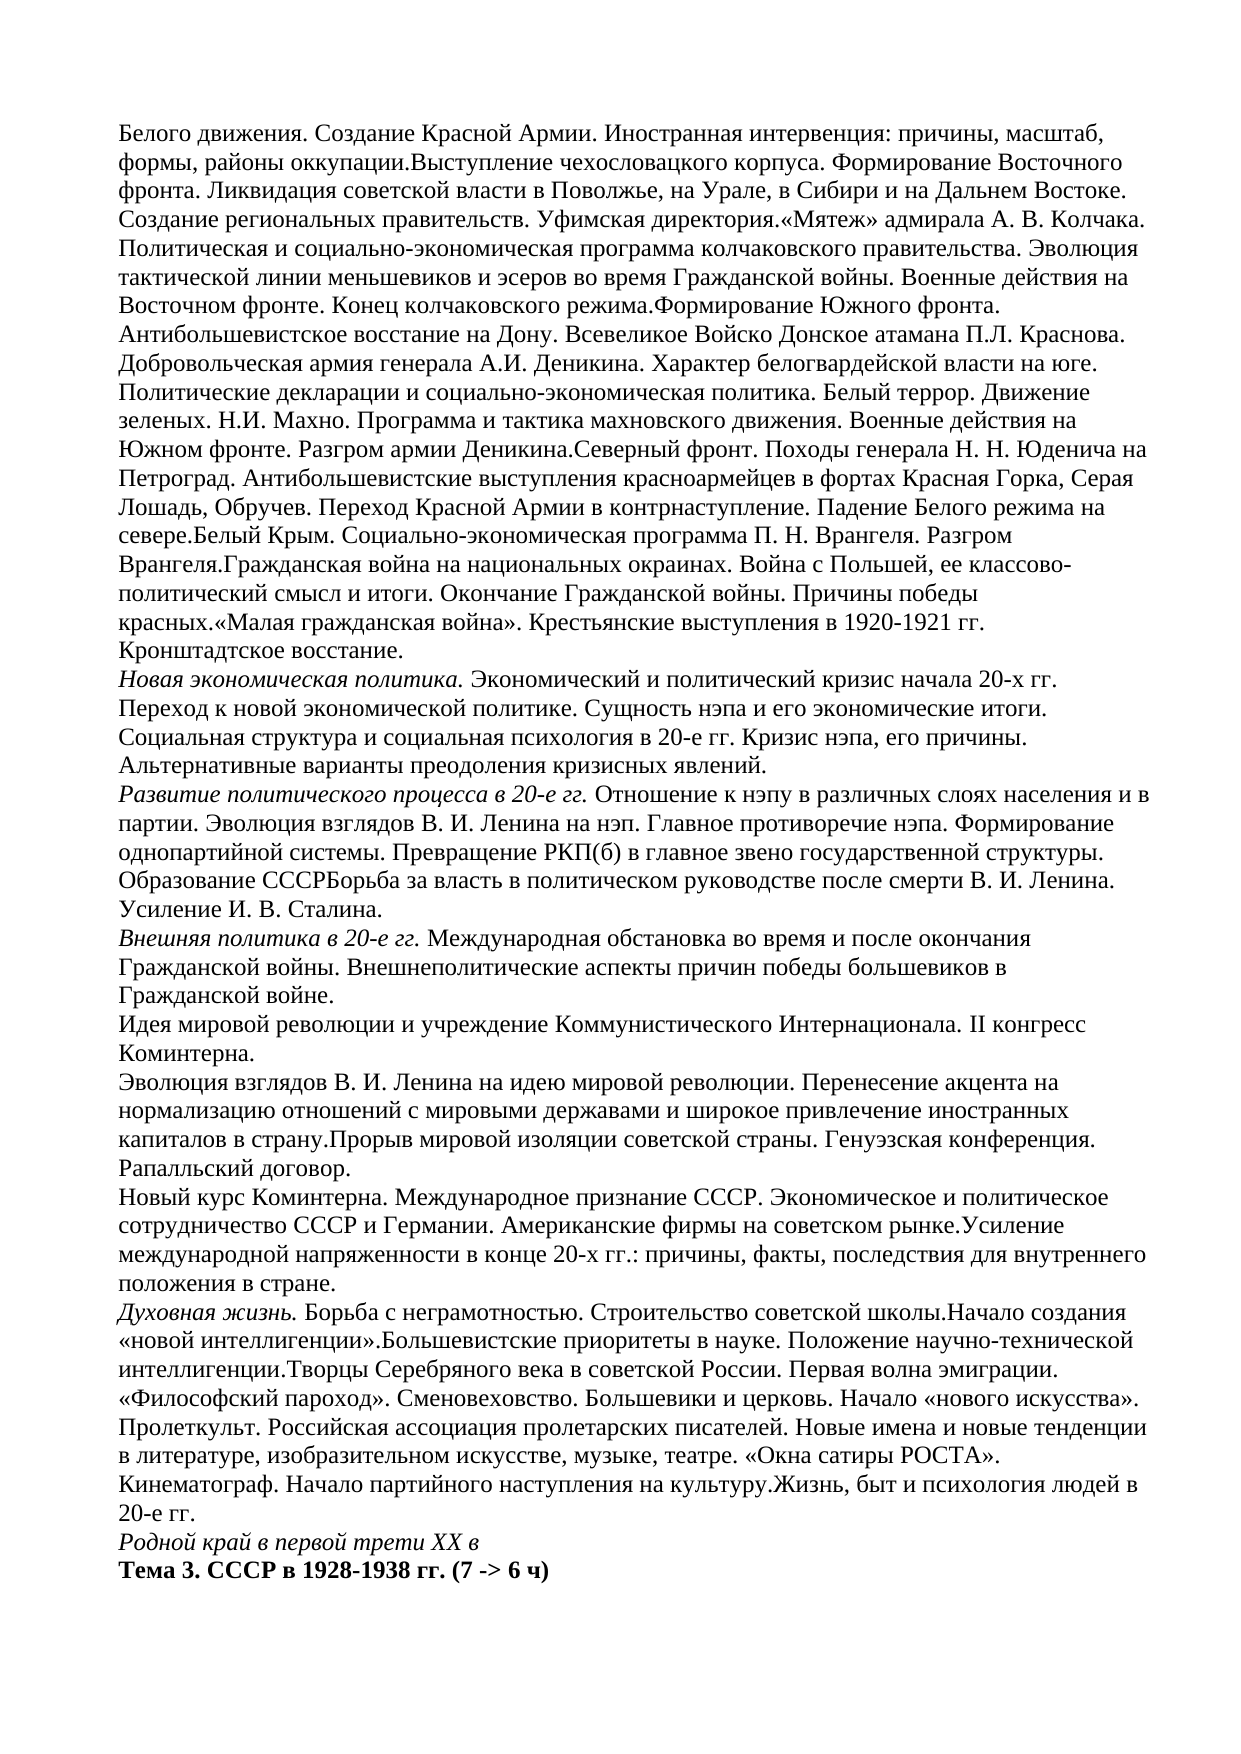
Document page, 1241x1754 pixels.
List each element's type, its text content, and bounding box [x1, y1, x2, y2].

text Родной край в первой трети XX в [118, 1527, 1152, 1556]
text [118, 118, 1152, 664]
text Эволюция взглядов В. И. Ленина на идею мировой революции. Перенесение акцента на нормализацию отношений с мировыми державами и широкое привлечение иностранных капиталов в страну.Прорыв мировой изоляции советской страны. Генуэзская конференция. Рапалльский договор. [118, 1067, 1152, 1182]
text Новая экономическая политика. Экономический и политический кризис начала 20-х гг. Переход к новой экономической политике. Сущность нэпа и его экономические итоги. Социальная структура и социальная психология в 20-е гг. Кризис нэпа, его причины. Альтернативные варианты преодоления кризисных явлений. [118, 664, 1152, 779]
text Духовная жизнь. Борьба с неграмотностью. Строительство советской школы.Начало создания «новой интеллигенции».Большевистские приоритеты в науке. Положение научно-технической интеллигенции.Творцы Серебряного века в советской России. Первая волна эмиграции. «Философский пароход». Сменовеховство. Большевики и церковь. Начало «нового искусства». Пролеткульт. Российская ассоциация пролетарских писателей. Новые имена и новые тенденции в литературе, изобразительном искусстве, музыке, театре. «Окна сатиры РОСТА». Кинематограф. Начало партийного наступления на культуру.Жизнь, быт и психология людей в 20-е гг. [118, 1297, 1152, 1527]
text Новый курс Коминтерна. Международное признание СССР. Экономическое и политическое сотрудничество СССР и Германии. Американские фирмы на советском рынке.Усиление международной напряженности в конце 20-х гг.: причины, факты, последствия для внутреннего положения в стране. [118, 1182, 1152, 1297]
text Развитие политического процесса в 20-е гг. Отношение к нэпу в различных слоях населения и в партии. Эволюция взглядов В. И. Ленина на нэп. Главное противоречие нэпа. Формирование однопартийной системы. Превращение РКП(б) в главное звено государственной структуры. Образование СССРБорьба за власть в политическом руководстве после смерти В. И. Ленина. Усиление И. В. Сталина. [118, 779, 1152, 923]
text Тема 3. СССР в 1928-1938 гг. (7 -> 6 ч) [118, 1556, 1152, 1584]
text Идея мировой революции и учреждение Коммунистического Интернационала. II конгресс Коминтерна. [118, 1009, 1152, 1067]
text Внешняя политика в 20-е гг. Международная обстановка во время и после окончания Гражданской войны. Внешнеполитические аспекты причин победы большевиков в Гражданской войне. [118, 923, 1152, 1009]
